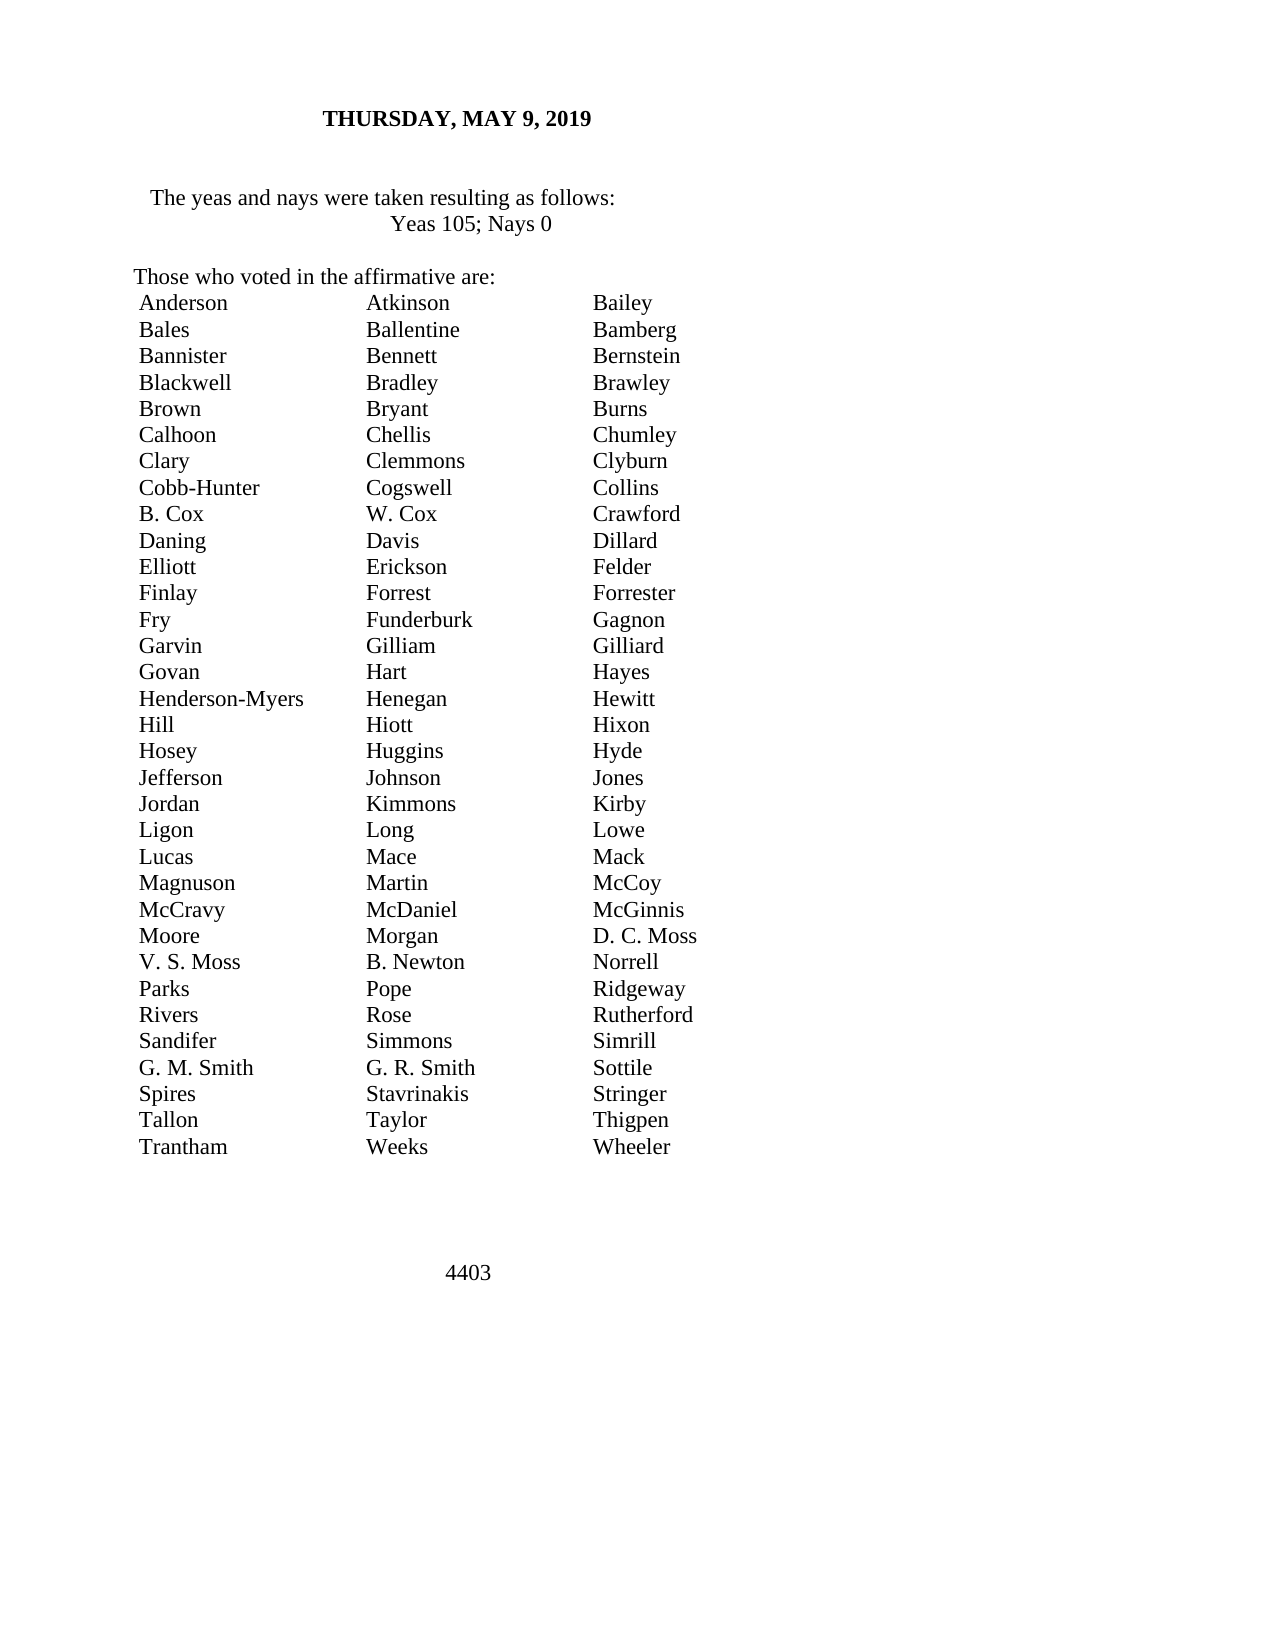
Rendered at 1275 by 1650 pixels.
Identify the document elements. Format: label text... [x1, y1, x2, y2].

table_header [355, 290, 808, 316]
text Those who voted in the affirmative are: [127, 263, 786, 289]
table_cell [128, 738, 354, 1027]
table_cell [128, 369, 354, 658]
text Yeas 105; Nays 0 [127, 210, 786, 237]
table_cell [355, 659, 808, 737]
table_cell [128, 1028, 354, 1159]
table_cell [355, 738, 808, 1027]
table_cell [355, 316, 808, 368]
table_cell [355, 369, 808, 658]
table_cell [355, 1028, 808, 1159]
text The yeas and nays were taken resulting as follows: [127, 184, 786, 210]
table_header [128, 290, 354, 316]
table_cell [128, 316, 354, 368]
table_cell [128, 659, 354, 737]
